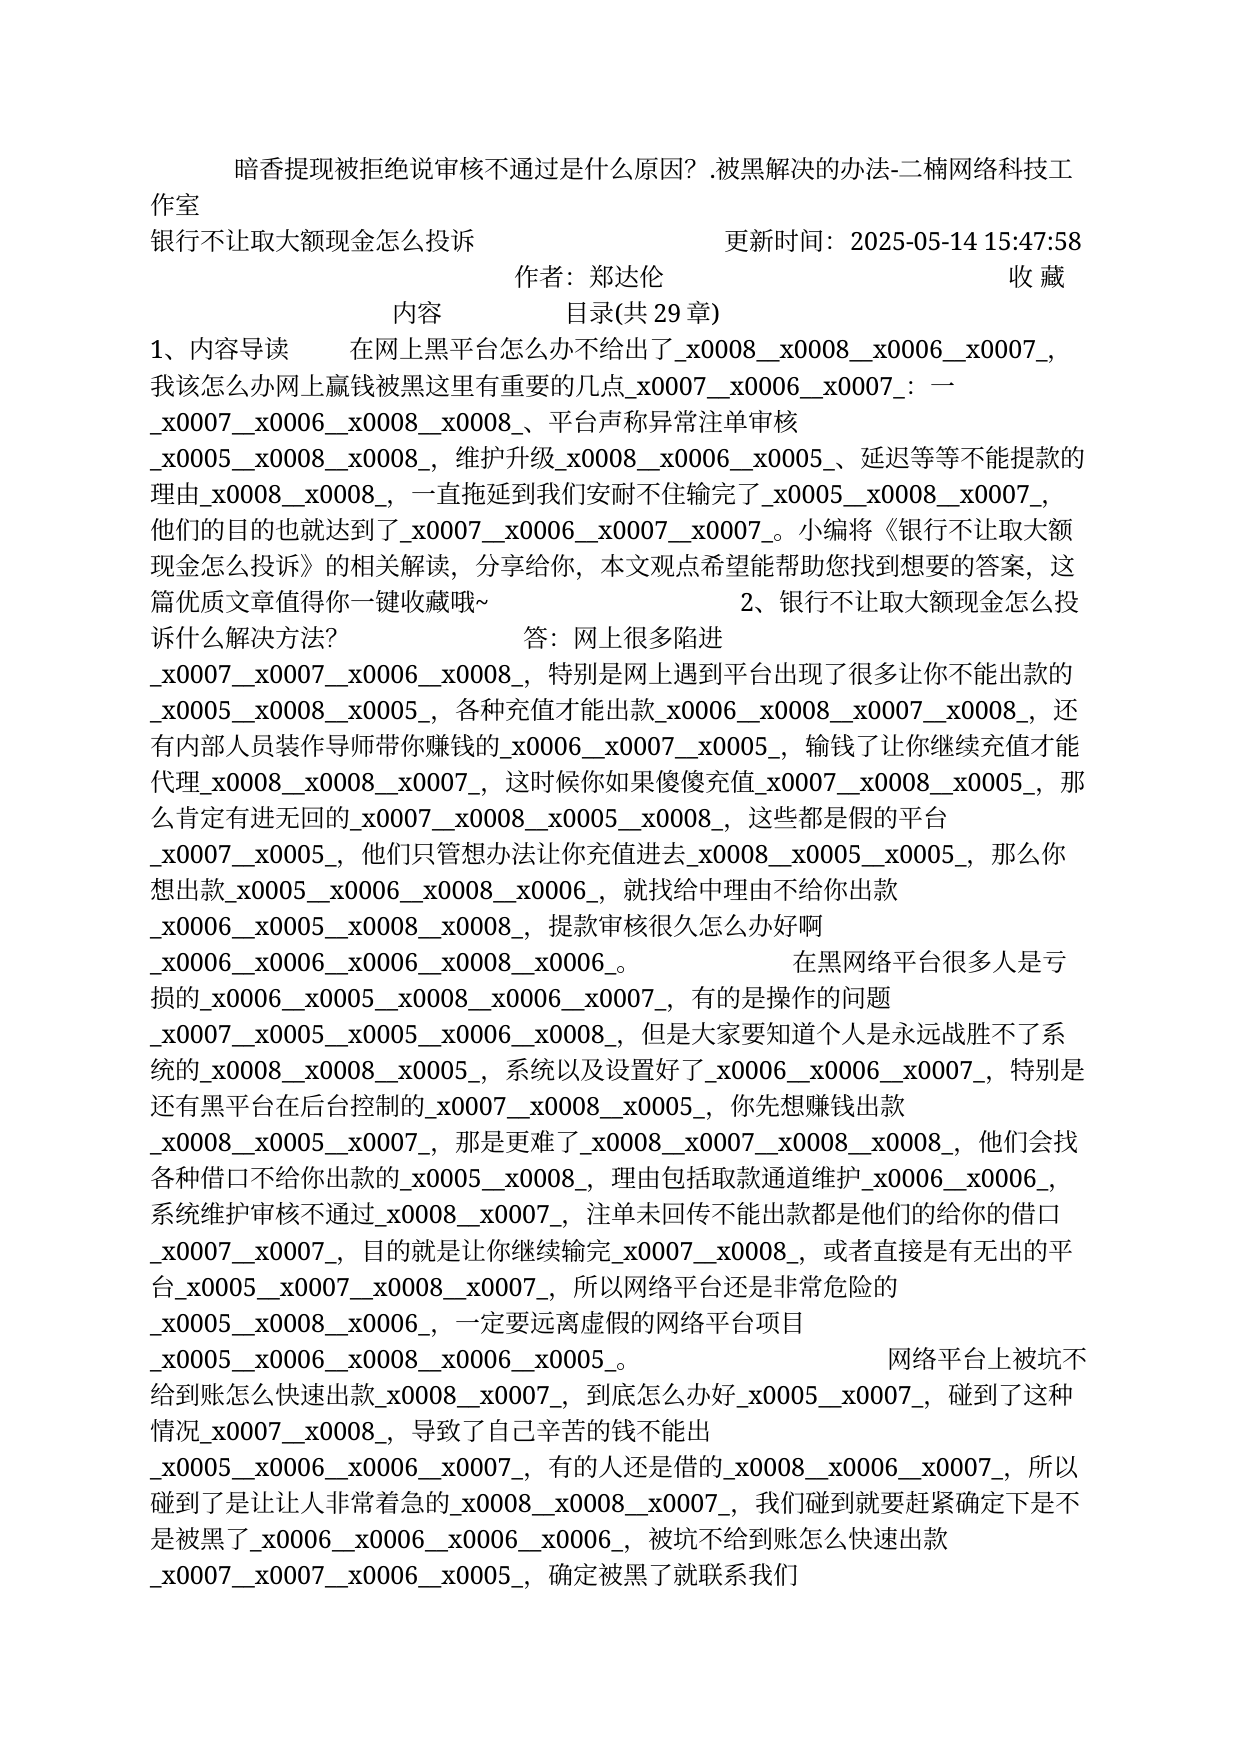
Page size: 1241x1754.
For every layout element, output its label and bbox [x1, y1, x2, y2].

text [150, 150, 1090, 1592]
